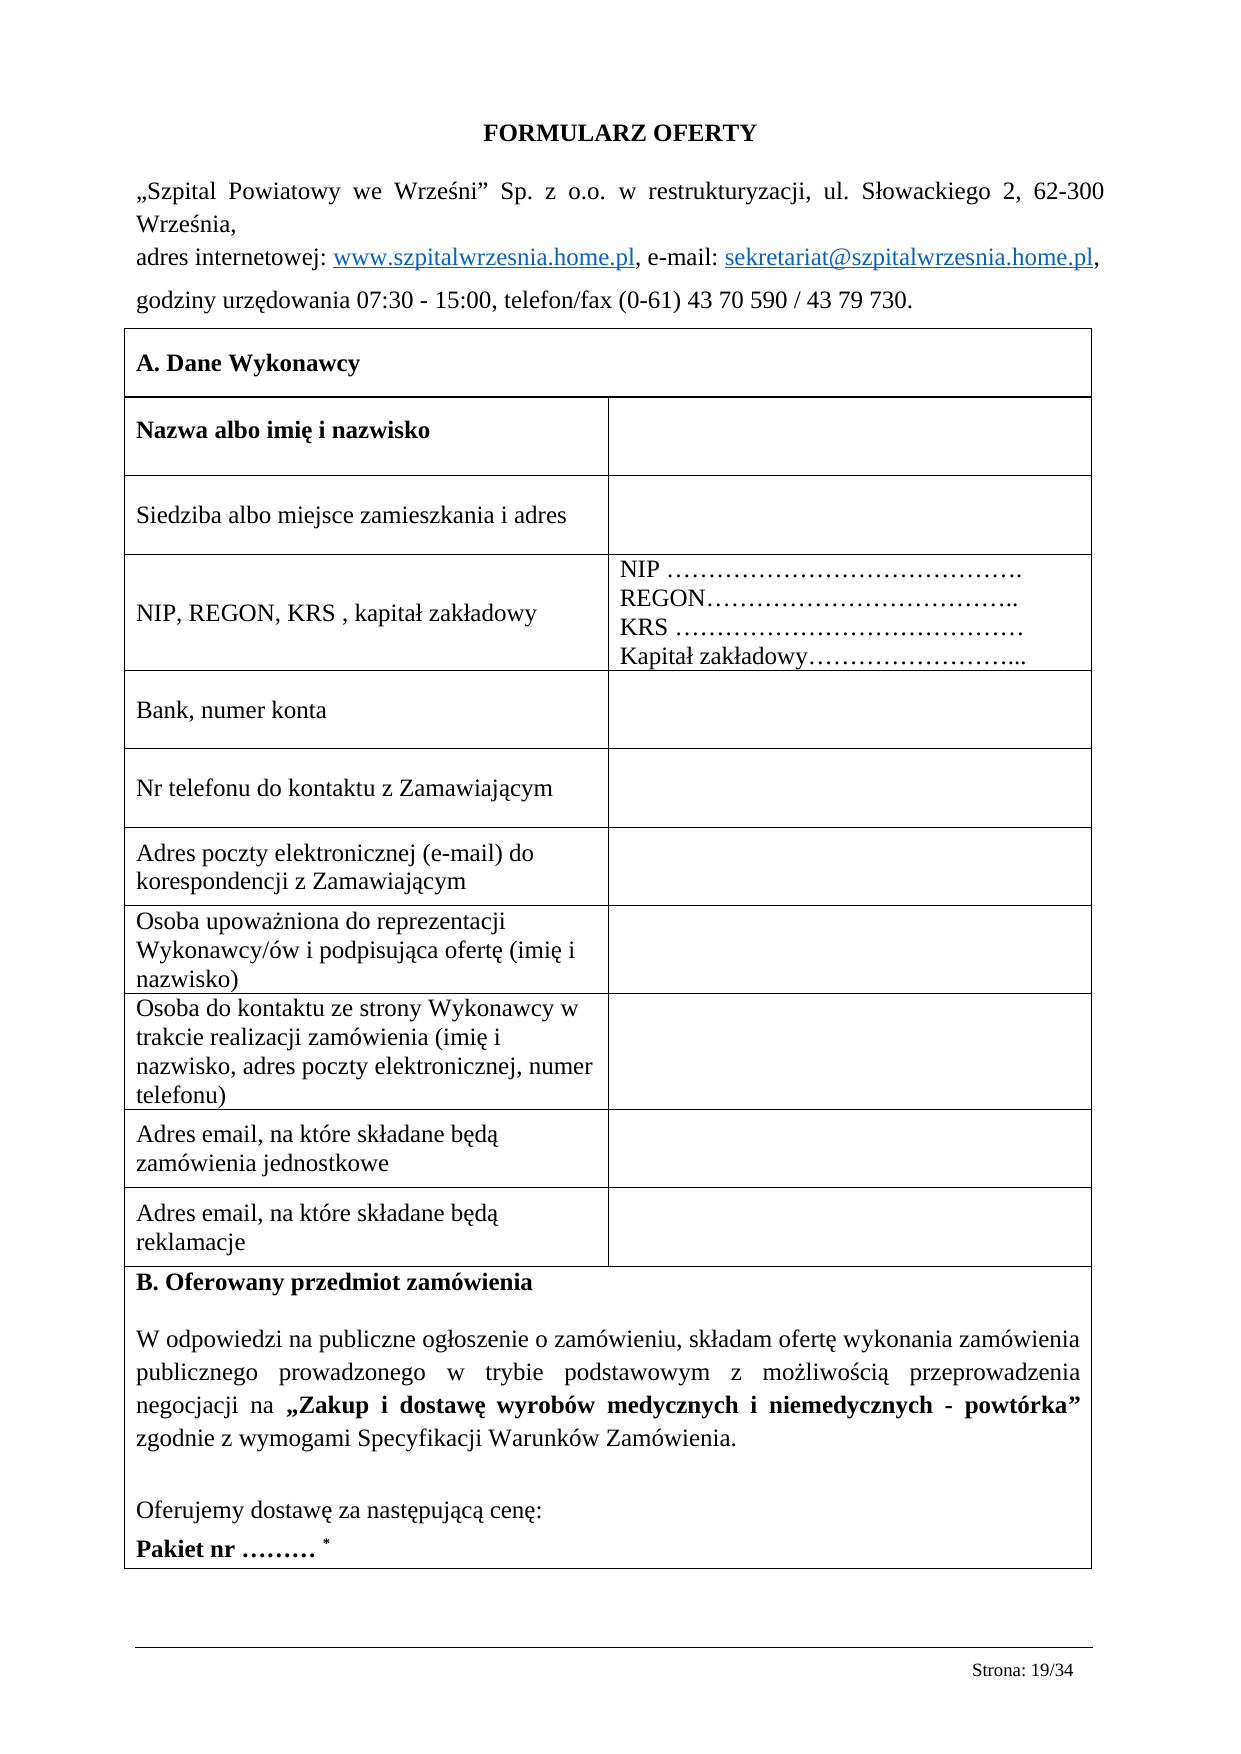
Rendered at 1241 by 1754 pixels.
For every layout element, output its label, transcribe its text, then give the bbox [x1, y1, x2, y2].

text FORMULARZ OFERTY [136, 118, 1104, 147]
table_cell [609, 671, 1091, 748]
table_cell [609, 994, 1091, 1108]
table_cell Adres email, na które składane będą zamówienia jednostkowe [125, 1110, 608, 1187]
table_cell Osoba do kontaktu ze strony Wykonawcy w trakcie realizacji zamówienia (imię i nazwisko, adres poczty elektronicznej, numer telefonu) [125, 994, 608, 1108]
table_cell Nr telefonu do kontaktu z Zamawiającym [125, 749, 608, 827]
table_cell Adres email, na które składane będą reklamacje [125, 1188, 608, 1266]
table_cell [609, 476, 1091, 553]
text „Szpital Powiatowy we Wrześni” Sp. z o.o. w restrukturyzacji, ul. Słowackiego 2, 62-300 Września, [136, 176, 1104, 237]
table_cell [609, 828, 1091, 905]
table_cell [609, 906, 1091, 992]
text adres internetowej: www.szpitalwrzesnia.home.pl, e-mail: sekretariat@szpitalwrzesnia.home.pl, [724, 242, 1134, 271]
table_cell [609, 1188, 1091, 1266]
table_cell Bank, numer konta [125, 671, 608, 748]
table_cell [609, 1110, 1091, 1187]
text godziny urzędowania 07:30 - 15:00, telefon/fax (0-61) 43 70 590 / 43 79 730. [687, 285, 1134, 314]
table_cell Adres poczty elektronicznej (e-mail) do korespondencji z Zamawiającym [125, 828, 608, 905]
table_cell NIP, REGON, KRS , kapitał zakładowy [125, 555, 608, 669]
table_cell [609, 749, 1091, 827]
table_header A. Dane Wykonawcy [125, 329, 1091, 396]
table_cell Osoba upoważniona do reprezentacji Wykonawcy/ów i podpisująca ofertę (imię i nazwisko) [125, 906, 608, 992]
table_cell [125, 1267, 1091, 1568]
table_cell NIP ……………………………………. REGON……………………………….. KRS …………………………………… Kapitał zakładowy……………………... [609, 555, 1091, 669]
table_cell Siedziba albo miejsce zamieszkania i adres [125, 476, 608, 553]
table_cell [609, 398, 1091, 475]
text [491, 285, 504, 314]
table_cell Nazwa albo imię i nazwisko [125, 398, 608, 475]
